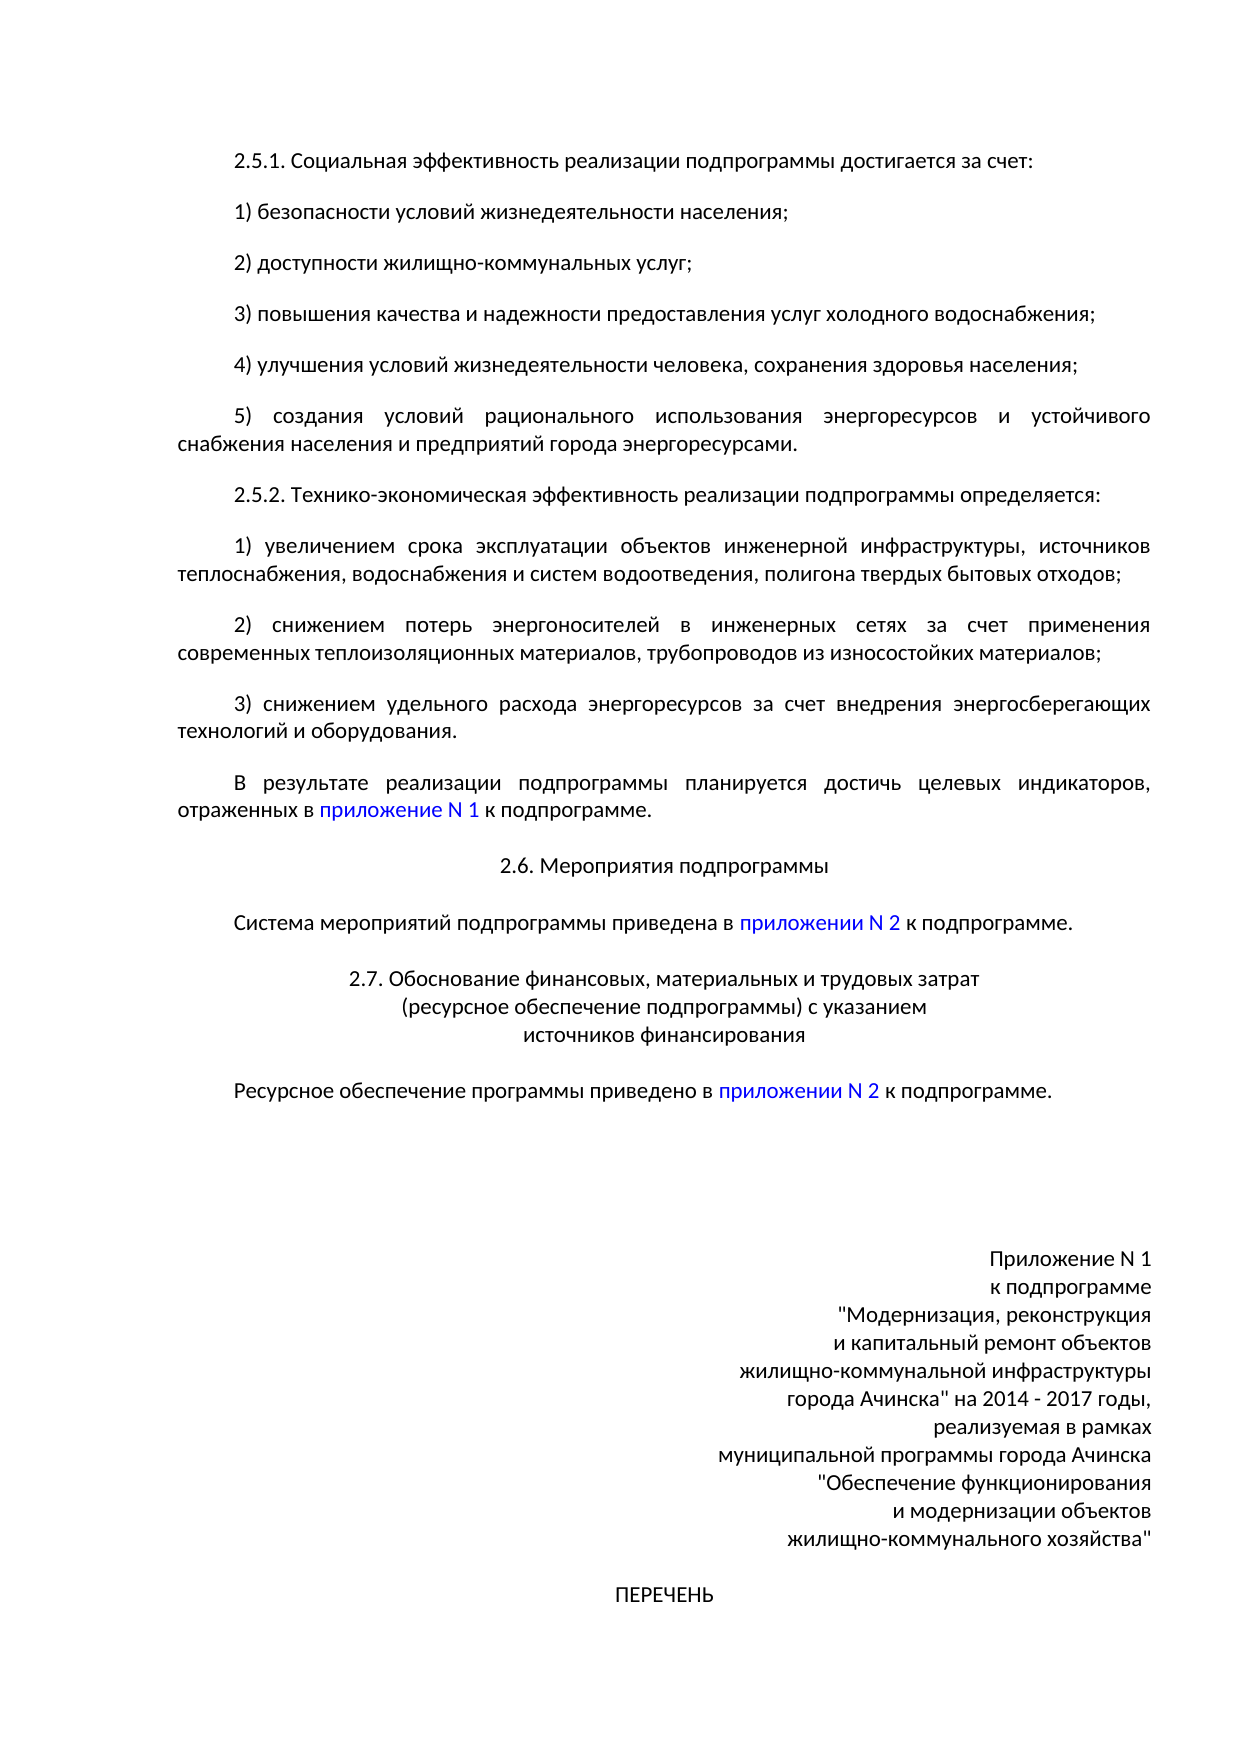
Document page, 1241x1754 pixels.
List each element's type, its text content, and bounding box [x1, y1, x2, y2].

text муниципальной программы города Ачинска [177, 1440, 1152, 1468]
text города Ачинска" на 2014 - 2017 годы, [177, 1384, 1152, 1412]
text ПЕРЕЧЕНЬ [177, 1580, 1152, 1608]
text В результате реализации подпрограммы планируется достичь целевых индикаторов, отраженных в приложение N 1 к подпрограмме. [177, 768, 1152, 824]
text "Модернизация, реконструкция [177, 1300, 1152, 1328]
text реализуемая в рамках [177, 1412, 1152, 1440]
text 2.6. Мероприятия подпрограммы [177, 852, 1152, 880]
text к подпрограмме [177, 1272, 1152, 1300]
text 1) увеличением срока эксплуатации объектов инженерной инфраструктуры, источников теплоснабжения, водоснабжения и систем водоотведения, полигона твердых бытовых отходов; [177, 531, 1152, 587]
text 2.7. Обоснование финансовых, материальных и трудовых затрат [177, 964, 1152, 992]
text Приложение N 1 [177, 1244, 1152, 1272]
text (ресурсное обеспечение подпрограммы) с указанием [177, 992, 1152, 1020]
text 3) снижением удельного расхода энергоресурсов за счет внедрения энергосберегающих технологий и оборудования. [177, 689, 1152, 745]
text Система мероприятий подпрограммы приведена в приложении N 2 к подпрограмме. [177, 908, 1152, 936]
text Ресурсное обеспечение программы приведено в приложении N 2 к подпрограмме. [177, 1076, 1152, 1104]
text 3) повышения качества и надежности предоставления услуг холодного водоснабжения; [177, 299, 1152, 327]
text 4) улучшения условий жизнедеятельности человека, сохранения здоровья населения; [177, 350, 1152, 378]
text 2) доступности жилищно-коммунальных услуг; [177, 248, 1152, 276]
text 2.5.2. Технико-экономическая эффективность реализации подпрограммы определяется: [177, 480, 1152, 508]
text и капитальный ремонт объектов [177, 1328, 1152, 1356]
text источников финансирования [177, 1020, 1152, 1048]
text 1) безопасности условий жизнедеятельности населения; [177, 197, 1152, 225]
text и модернизации объектов [177, 1496, 1152, 1524]
text 5) создания условий рационального использования энергоресурсов и устойчивого снабжения населения и предприятий города энергоресурсами. [177, 401, 1152, 457]
text 2.5.1. Социальная эффективность реализации подпрограммы достигается за счет: [177, 146, 1152, 174]
text "Обеспечение функционирования [177, 1468, 1152, 1496]
text жилищно-коммунальной инфраструктуры [177, 1356, 1152, 1384]
text жилищно-коммунального хозяйства" [177, 1524, 1152, 1552]
text 2) снижением потерь энергоносителей в инженерных сетях за счет применения современных теплоизоляционных материалов, трубопроводов из износостойких материалов; [177, 610, 1152, 666]
